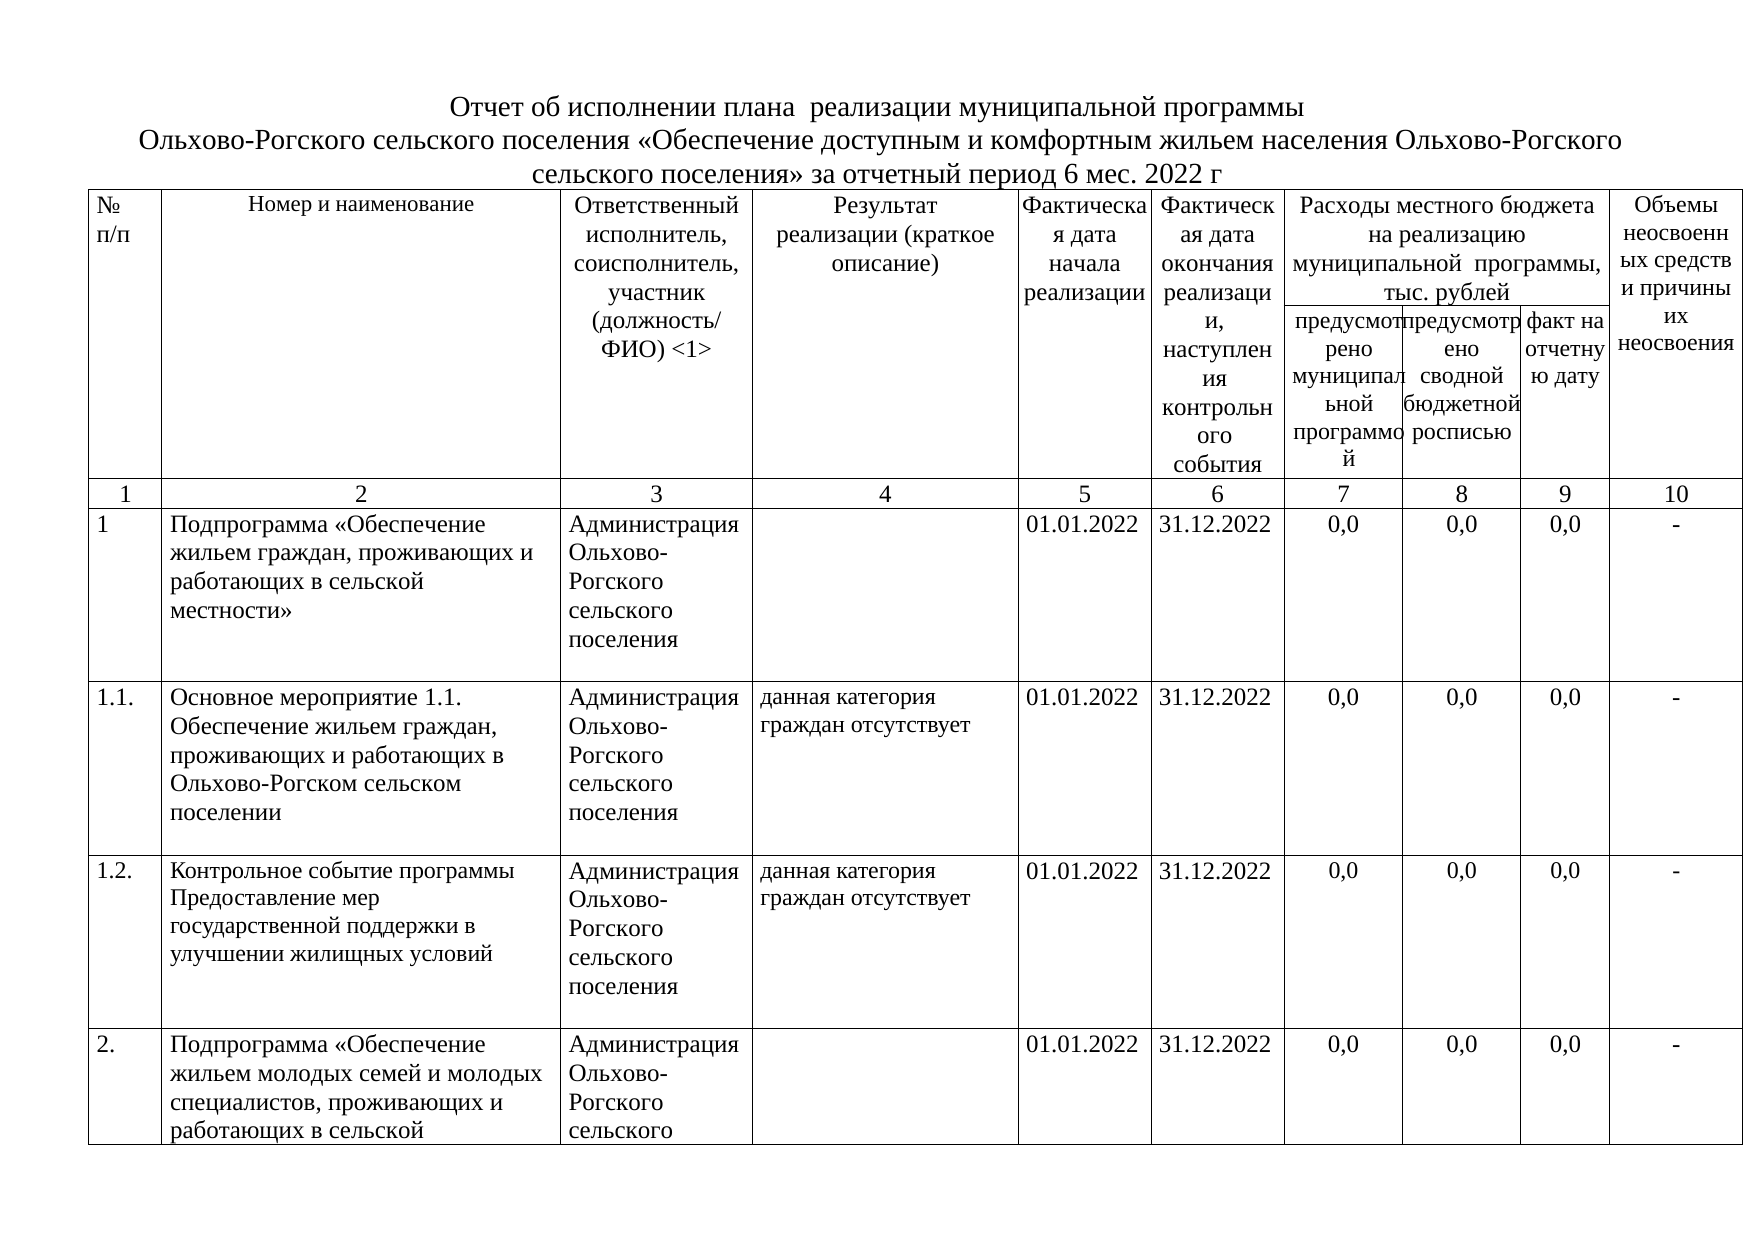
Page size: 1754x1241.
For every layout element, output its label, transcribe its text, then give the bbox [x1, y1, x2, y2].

table_cell Подпрограмма «Обеспечение жильем граждан, проживающих и работающих в сельской местности» [162, 509, 560, 681]
table_cell 7 [1285, 479, 1402, 508]
table_cell 0,0 [1403, 682, 1520, 855]
table_cell 31.12.2022 [1152, 1029, 1284, 1144]
table_cell [753, 509, 1018, 681]
table_cell 01.01.2022 [1019, 1029, 1151, 1144]
table_cell предусмотрено муниципальной программой [1285, 306, 1402, 478]
table_cell Контрольное событие программы Предоставление мер государственной поддержки в улучшении жилищных условий [162, 856, 560, 1028]
table_cell 1 [89, 509, 161, 681]
table_cell 5 [1019, 479, 1151, 508]
table_cell 31.12.2022 [1152, 856, 1284, 1028]
table_cell 0,0 [1285, 1029, 1402, 1144]
table_header Результат реализации (краткое описание) [753, 190, 1018, 478]
table_cell 3 [561, 479, 752, 508]
table_cell 0,0 [1521, 856, 1609, 1028]
table_cell Администрация Ольхово-Рогского сельского поселения [561, 856, 752, 1028]
table_header Объемы неосвоенных средств и причины их неосвоения [1610, 190, 1742, 478]
table_cell 1.2. [89, 856, 161, 1028]
table_cell Основное мероприятие 1.1. Обеспечение жильем граждан, проживающих и работающих в Ольхово-Рогском сельском поселении [162, 682, 560, 855]
table_cell 4 [753, 479, 1018, 508]
table_header Расходы местного бюджета на реализацию муниципальной программы, тыс. рублей [1285, 190, 1609, 305]
table_header Фактическая дата окончания реализации, наступления контрольного события [1152, 190, 1284, 478]
table_cell 0,0 [1521, 1029, 1609, 1144]
table_cell 1.1. [89, 682, 161, 855]
table_cell 0,0 [1403, 856, 1520, 1028]
table_cell 01.01.2022 [1019, 856, 1151, 1028]
table_cell - [1610, 856, 1742, 1028]
text Ольхово-Рогского сельского поселения «Обеспечение доступным и комфортным жильем населения Ольхово-Рогского сельского поселения» за отчетный период 6 мес. 2022 г [89, 122, 1665, 189]
table_cell - [1610, 1029, 1742, 1144]
table_cell 0,0 [1285, 856, 1402, 1028]
table_cell 31.12.2022 [1152, 682, 1284, 855]
table_cell 6 [1152, 479, 1284, 508]
table_cell - [1610, 509, 1742, 681]
table_cell 0,0 [1521, 682, 1609, 855]
table_cell 0,0 [1285, 509, 1402, 681]
table_cell 0,0 [1403, 1029, 1520, 1144]
table_cell 2. [89, 1029, 161, 1144]
table_header Номер и наименование [162, 190, 560, 478]
table_cell 01.01.2022 [1019, 509, 1151, 681]
table_header Ответственный исполнитель, соисполнитель, участник (должность/ ФИО) <1> [561, 190, 752, 478]
table_cell - [1610, 682, 1742, 855]
table_cell данная категория граждан отсутствует [753, 856, 1018, 1028]
table_cell 9 [1521, 479, 1609, 508]
table_cell 0,0 [1285, 682, 1402, 855]
table_header Фактическая дата начала реализации [1019, 190, 1151, 478]
table_cell 1 [89, 479, 161, 508]
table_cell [162, 1029, 560, 1144]
table_cell 2 [162, 479, 560, 508]
table_header № п/п [89, 190, 161, 478]
text Отчет об исполнении плана реализации муниципальной программы [89, 89, 1665, 122]
table_cell данная категория граждан отсутствует [753, 682, 1018, 855]
table_cell 31.12.2022 [1152, 509, 1284, 681]
table_cell [753, 1029, 1018, 1144]
table_cell Администрация Ольхово-Рогского сельского поселения [561, 509, 752, 681]
table_cell факт на отчетную дату [1521, 306, 1609, 478]
table_cell 0,0 [1403, 509, 1520, 681]
table_cell 0,0 [1521, 509, 1609, 681]
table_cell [561, 1029, 752, 1144]
table_cell 8 [1403, 479, 1520, 508]
table_cell предусмотрено сводной бюджетной росписью [1403, 306, 1520, 478]
table_cell Администрация Ольхово-Рогского сельского поселения [561, 682, 752, 855]
table_cell 10 [1610, 479, 1742, 508]
table_cell 01.01.2022 [1019, 682, 1151, 855]
